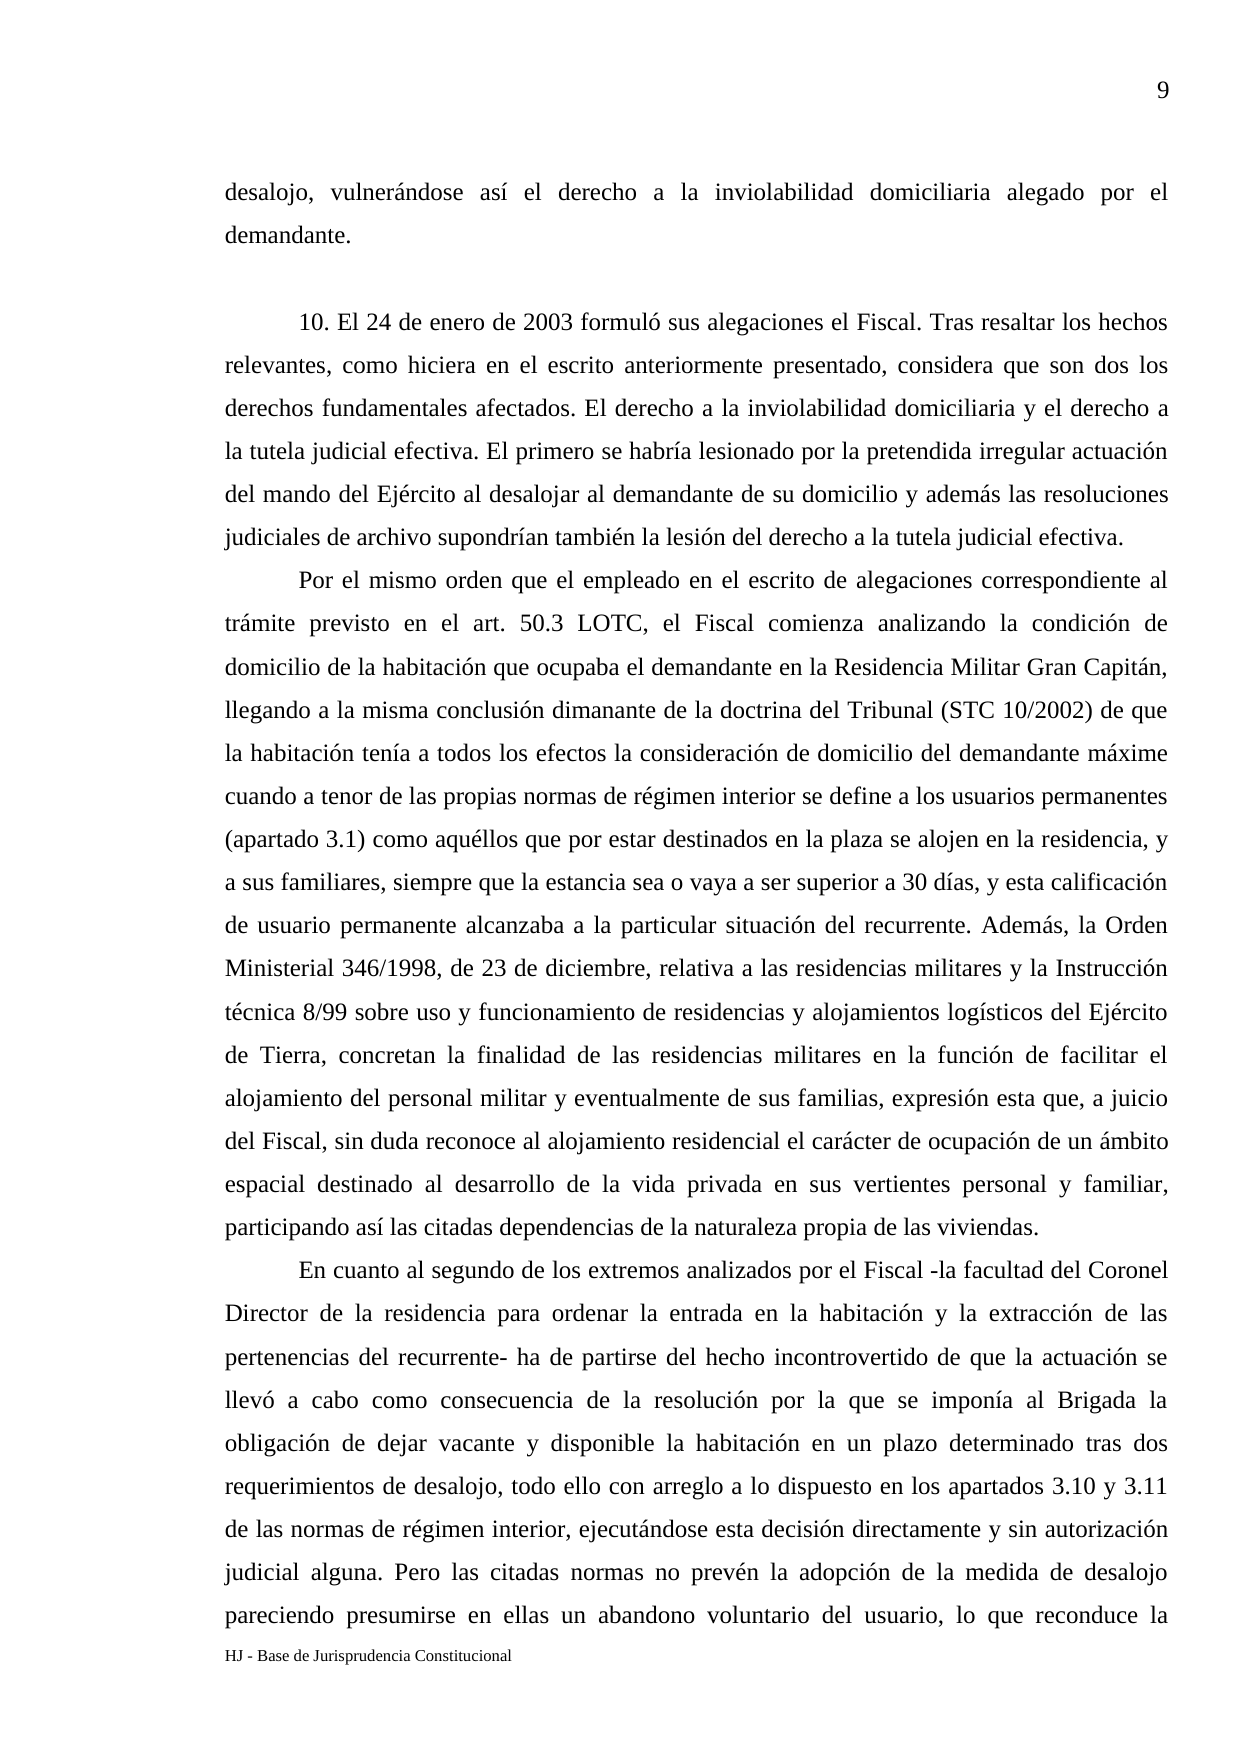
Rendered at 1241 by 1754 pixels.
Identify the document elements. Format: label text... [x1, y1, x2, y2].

text Por el mismo orden que el empleado en el escrito de alegaciones correspondiente al trámite previsto en el art. 50.3 LOTC, el Fiscal comienza analizando la condición de domicilio de la habitación que ocupaba el demandante en la Residencia Militar Gran Capitán, llegando a la misma conclusión dimanante de la doctrina del Tribunal (STC 10/2002) de que la habitación tenía a todos los efectos la consideración de domicilio del demandante máxime cuando a tenor de las propias normas de régimen interior se define a los usuarios permanentes (apartado 3.1) como aquéllos que por estar destinados en la plaza se alojen en la residencia, y a sus familiares, siempre que la estancia sea o vaya a ser superior a 30 días, y esta calificación de usuario permanente alcanzaba a la particular situación del recurrente. Además, la Orden Ministerial 346/1998, de 23 de diciembre, relativa a las residencias militares y la Instrucción técnica 8/99 sobre uso y funcionamiento de residencias y alojamientos logísticos del Ejército de Tierra, concretan la finalidad de las residencias militares en la función de facilitar el alojamiento del personal militar y eventualmente de sus familias, expresión esta que, a juicio del Fiscal, sin duda reconoce al alojamiento residencial el carácter de ocupación de un ámbito espacial destinado al desarrollo de la vida privada en sus vertientes personal y familiar, participando así las citadas dependencias de la naturaleza propia de las viviendas. [224, 565, 1169, 1241]
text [224, 1255, 1169, 1629]
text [224, 177, 1169, 249]
text 10. El 24 de enero de 2003 formuló sus alegaciones el Fiscal. Tras resaltar los hechos relevantes, como hiciera en el escrito anteriormente presentado, considera que son dos los derechos fundamentales afectados. El derecho a la inviolabilidad domiciliaria y el derecho a la tutela judicial efectiva. El primero se habría lesionado por la pretendida irregular actuación del mando del Ejército al desalojar al demandante de su domicilio y además las resoluciones judiciales de archivo supondrían también la lesión del derecho a la tutela judicial efectiva. [224, 307, 1169, 551]
